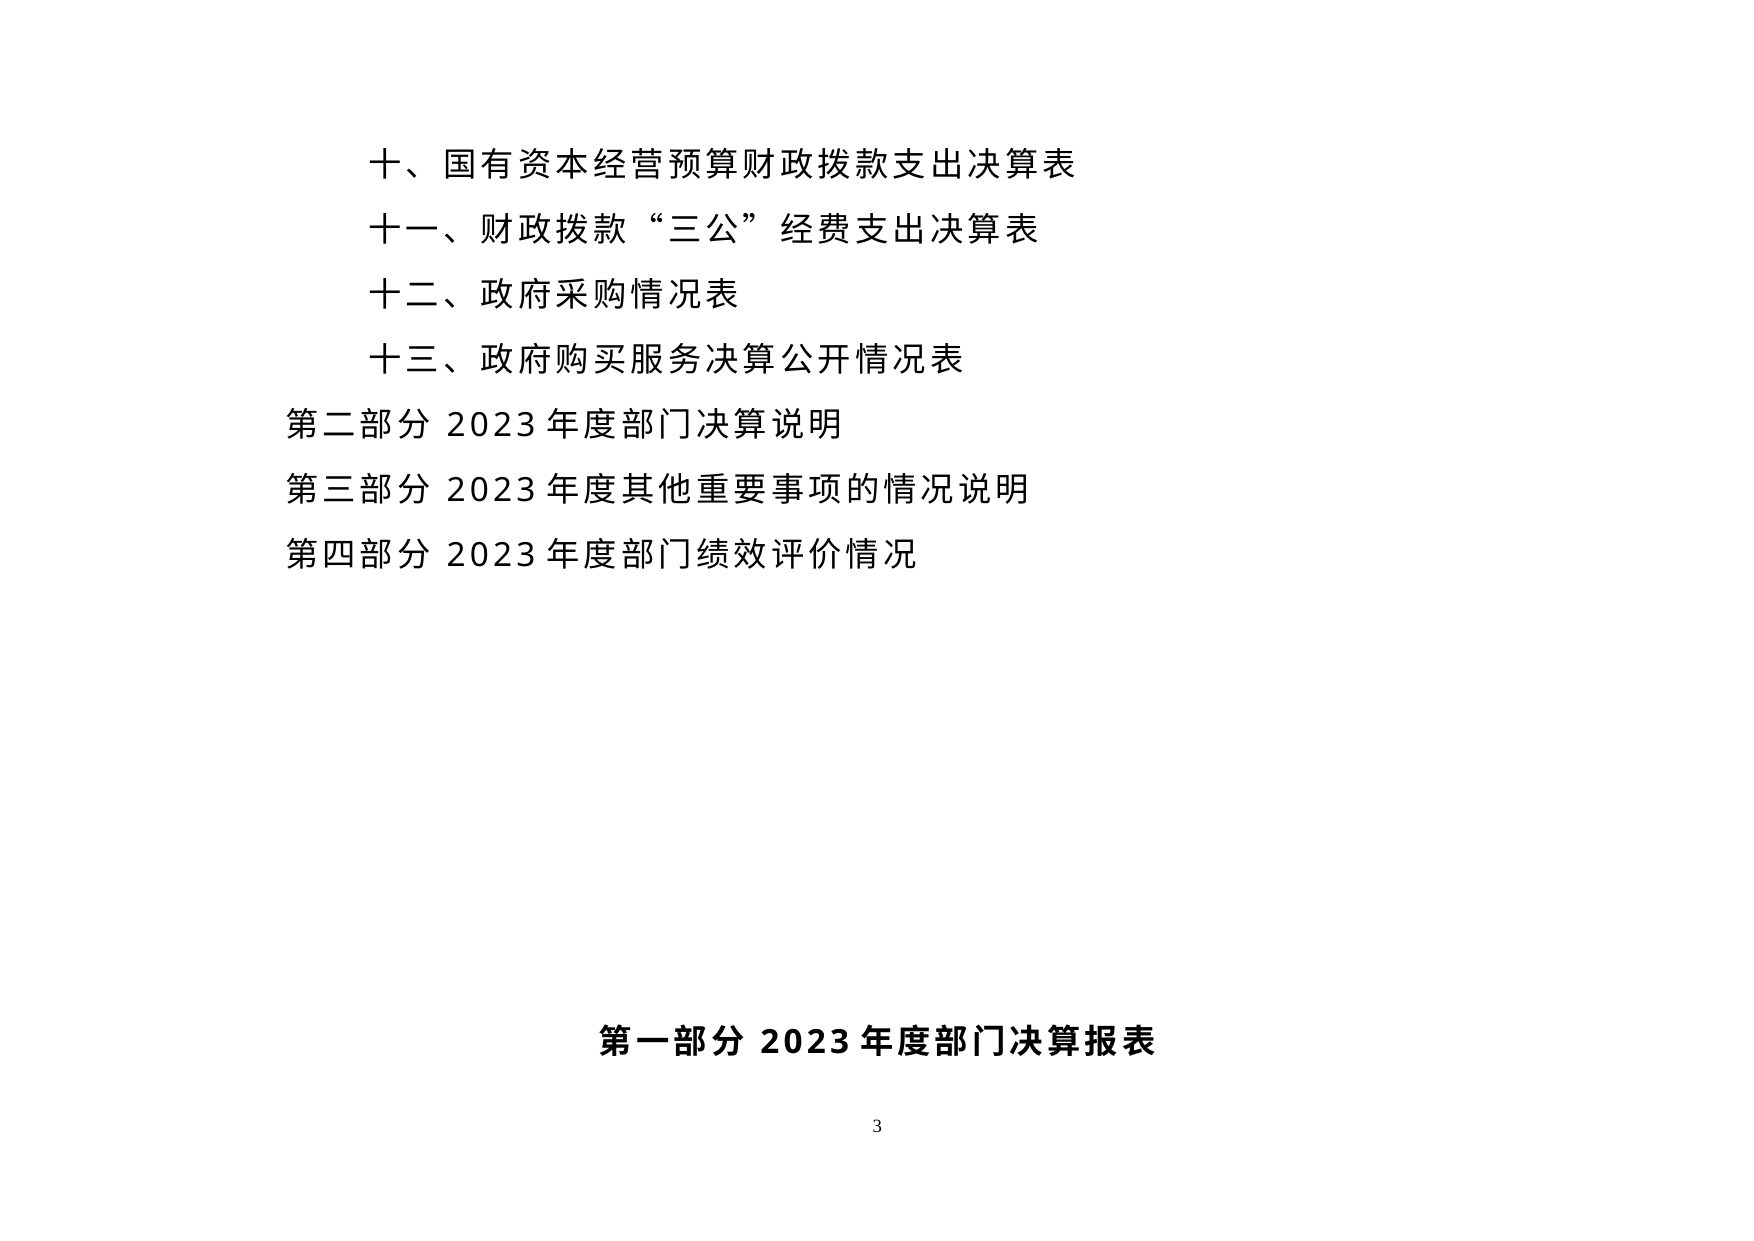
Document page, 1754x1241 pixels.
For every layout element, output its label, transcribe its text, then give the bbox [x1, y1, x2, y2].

text 第一部分 2023年度部门决算报表 [118, 1007, 1636, 1072]
text 十二、政府采购情况表 [118, 259, 1636, 324]
text 十、国有资本经营预算财政拨款支出决算表 [118, 129, 1636, 194]
text 十三、政府购买服务决算公开情况表 [118, 324, 1636, 389]
text 十一、财政拨款“三公”经费支出决算表 [118, 194, 1636, 259]
text 第三部分 2023年度其他重要事项的情况说明 [118, 454, 1636, 519]
text 第二部分 2023年度部门决算说明 [118, 389, 1636, 454]
text 第四部分 2023年度部门绩效评价情况 [118, 519, 1636, 584]
